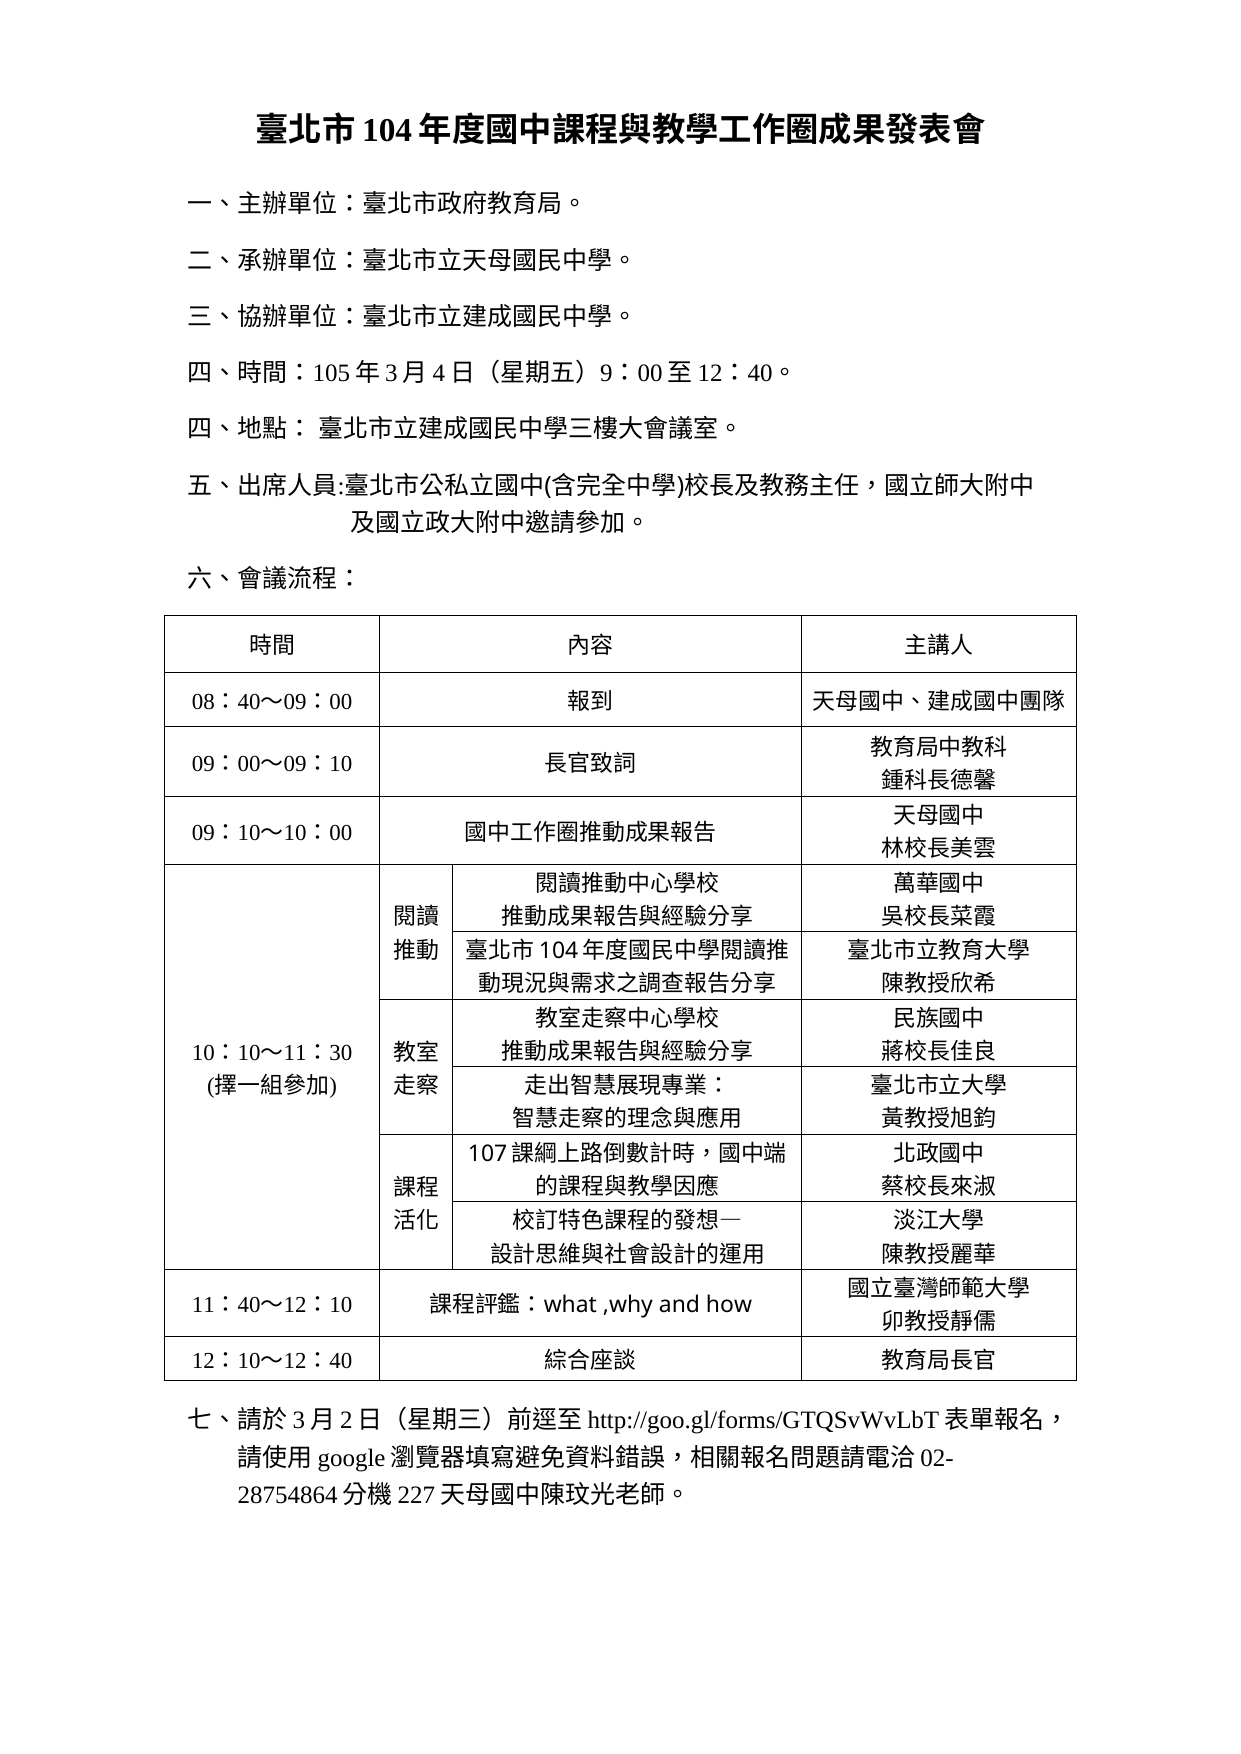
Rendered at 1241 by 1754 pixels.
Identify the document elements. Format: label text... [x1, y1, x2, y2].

table_cell 09：10～10：00 [165, 797, 379, 863]
table_cell 閱讀推動 [380, 865, 452, 998]
table_header 主講人 [802, 616, 1076, 672]
table_cell 教室走察 [380, 1000, 452, 1133]
table_cell 北政國中 蔡校長來淑 [802, 1135, 1076, 1201]
table_cell 08：40～09：00 [165, 673, 379, 726]
table_cell 國中工作圈推動成果報告 [380, 797, 801, 863]
table_cell 淡江大學 陳教授麗華 [802, 1202, 1076, 1269]
table_cell 課程活化 [380, 1135, 452, 1269]
table_cell 民族國中 蔣校長佳良 [802, 1000, 1076, 1066]
text 二、承辦單位：臺北市立天母國民中學。 [187, 239, 1053, 277]
table_cell 臺北市立教育大學 陳教授欣希 [802, 932, 1076, 998]
table_cell 報到 [380, 673, 801, 726]
table_header 時間 [165, 616, 379, 672]
table_cell 107課綱上路倒數計時，國中端的課程與教學因應 [453, 1135, 801, 1201]
table_cell 閱讀推動中心學校 推動成果報告與經驗分享 [453, 865, 801, 931]
text 一、主辦單位：臺北市政府教育局。 [187, 183, 1053, 221]
text 三、協辦單位：臺北市立建成國民中學。 [187, 296, 1053, 333]
table_cell 萬華國中 吳校長菜霞 [802, 865, 1076, 931]
text 七、請於3月2日（星期三）前逕至http://goo.gl/forms/GTQSvWvLbT表單報名，請使用google瀏覽器填寫避免資料錯誤，相關報名問題請電洽02-28754864分機227天母國中陳玟光老師。 [187, 1399, 1053, 1512]
table_cell 臺北市104年度國民中學閱讀推動現況與需求之調查報告分享 [453, 932, 801, 998]
table_cell 走出智慧展現專業： 智慧走察的理念與應用 [453, 1067, 801, 1133]
table_cell 綜合座談 [380, 1337, 801, 1379]
table_cell 課程評鑑：what ,why and how [380, 1270, 801, 1336]
table_cell 09：00～09：10 [165, 727, 379, 796]
text 四、時間：105年3月4日（星期五）9：00至12：40。 [187, 352, 1053, 389]
text 臺北市104年度國中課程與教學工作圈成果發表會 [187, 89, 1053, 164]
text 四、地點： 臺北市立建成國民中學三樓大會議室。 [187, 408, 1053, 446]
table_cell 天母國中、建成國中團隊 [802, 673, 1076, 726]
text 六、會議流程： [187, 558, 1053, 596]
table_header 內容 [380, 616, 801, 672]
text 五、出席人員:臺北市公私立國中(含完全中學)校長及教務主任，國立師大附中及國立政大附中邀請參加。 [187, 464, 1053, 539]
table_cell 臺北市立大學 黃教授旭鈞 [802, 1067, 1076, 1133]
table_cell 10：10～11：30 (擇一組參加) [165, 865, 379, 1269]
table_cell 校訂特色課程的發想— 設計思維與社會設計的運用 [453, 1202, 801, 1269]
table_cell 天母國中 林校長美雲 [802, 797, 1076, 863]
table_cell 教育局中教科 鍾科長德馨 [802, 727, 1076, 796]
table_cell 國立臺灣師範大學 卯教授靜儒 [802, 1270, 1076, 1336]
table_cell 11：40～12：10 [165, 1270, 379, 1336]
table_cell 教室走察中心學校 推動成果報告與經驗分享 [453, 1000, 801, 1066]
table_cell 12：10～12：40 [165, 1337, 379, 1379]
table_cell 教育局長官 [802, 1337, 1076, 1379]
table_cell 長官致詞 [380, 727, 801, 796]
